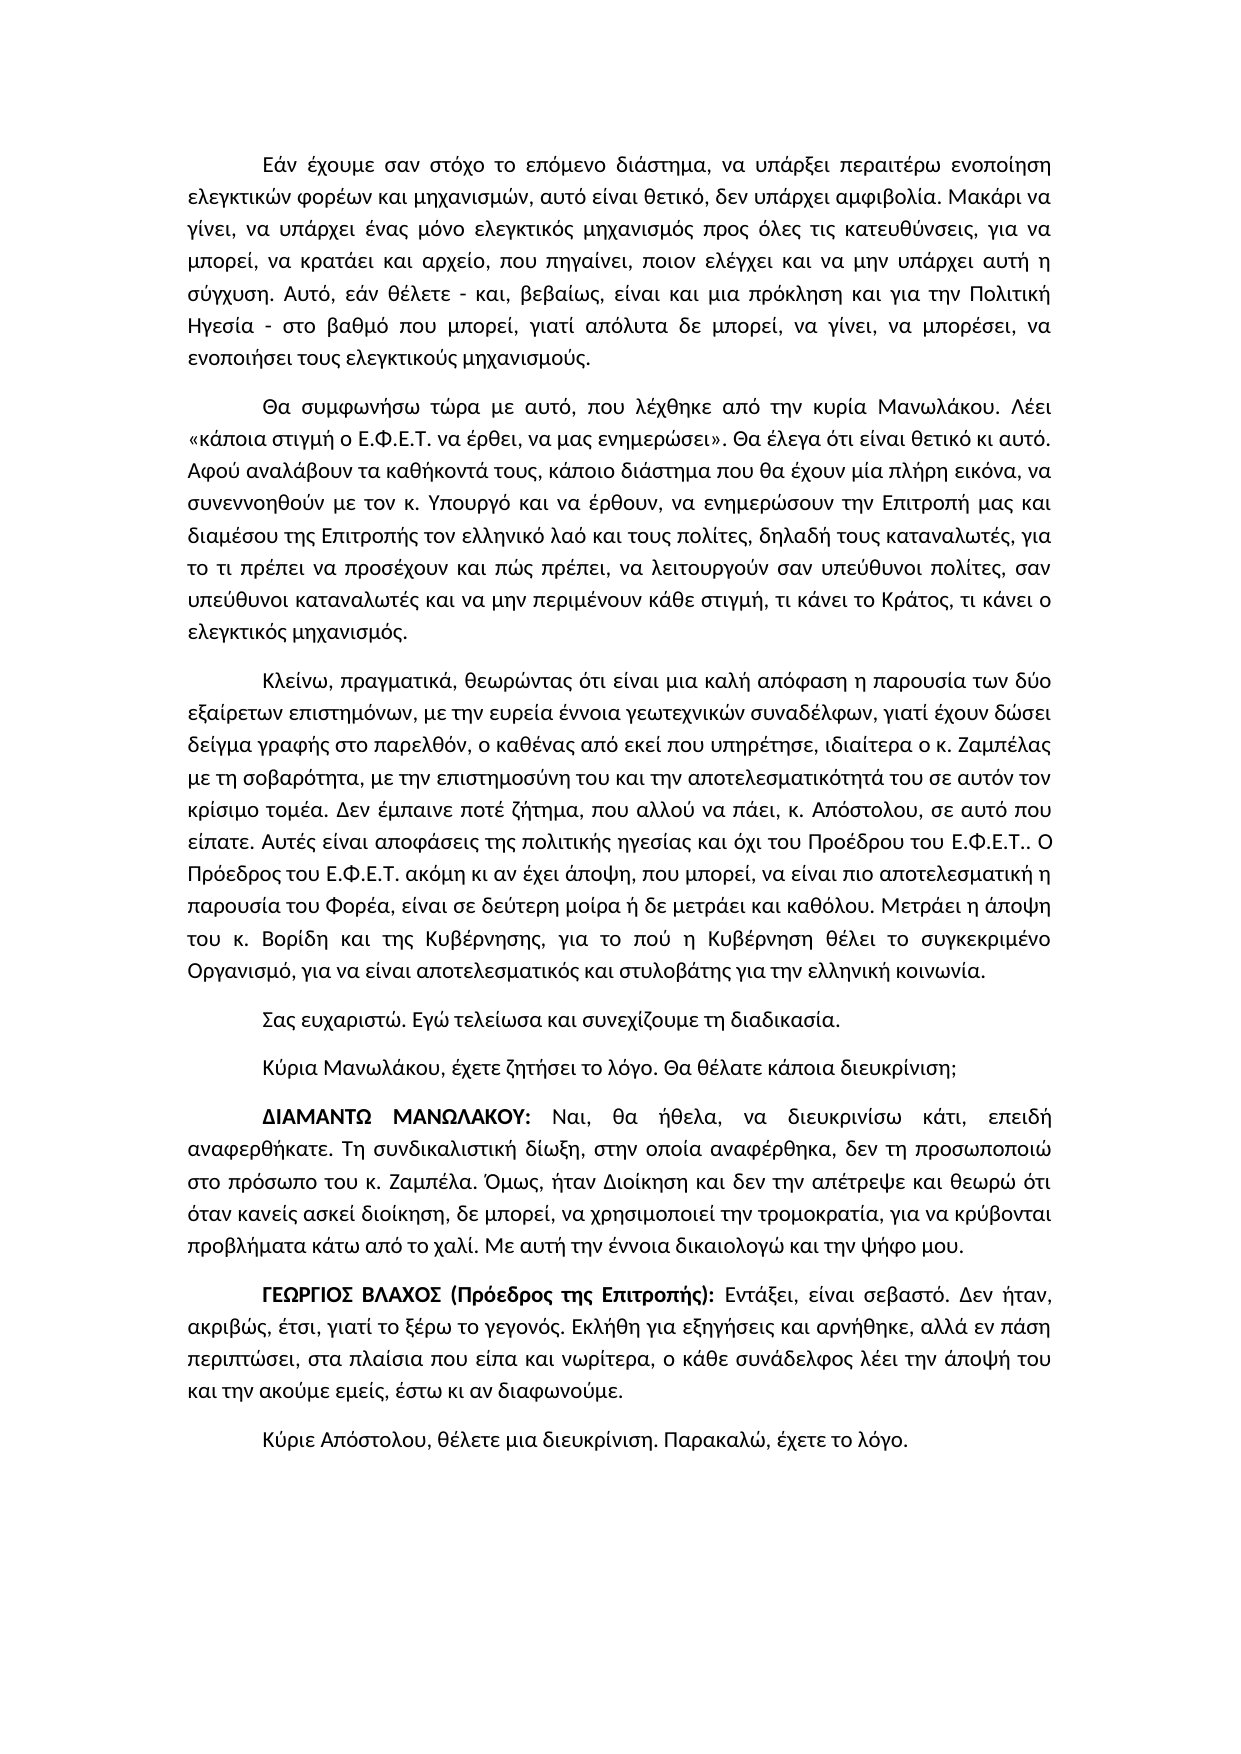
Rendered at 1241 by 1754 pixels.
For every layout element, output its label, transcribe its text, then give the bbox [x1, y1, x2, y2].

text Θα συμφωνήσω τώρα με αυτό, που λέχθηκε από την κυρία Μανωλάκου. Λέει «κάποια στιγμή ο Ε.Φ.Ε.Τ. να έρθει, να μας ενημερώσει». Θα έλεγα ότι είναι θετικό κι αυτό. Αφού αναλάβουν τα καθήκοντά τους, κάποιο διάστημα που θα έχουν μία πλήρη εικόνα, να συνεννοηθούν με τον κ. Υπουργό και να έρθουν, να ενημερώσουν την Επιτροπή μας και διαμέσου της Επιτροπής τον ελληνικό λαό και τους πολίτες, δηλαδή τους καταναλωτές, για το τι πρέπει να προσέχουν και πώς πρέπει, να λειτουργούν σαν υπεύθυνοι πολίτες, σαν υπεύθυνοι καταναλωτές και να μην περιμένουν κάθε στιγμή, τι κάνει το Κράτος, τι κάνει ο ελεγκτικός μηχανισμός. [187, 392, 1053, 645]
text ΓΕΩΡΓΙΟΣ ΒΛΑΧΟΣ (Πρόεδρος της Επιτροπής): Εντάξει, είναι σεβαστό. Δεν ήταν, ακριβώς, έτσι, γιατί το ξέρω το γεγονός. Εκλήθη για εξηγήσεις και αρνήθηκε, αλλά εν πάση περιπτώσει, στα πλαίσια που είπα και νωρίτερα, ο κάθε συνάδελφος λέει την άποψή του και την ακούμε εμείς, έστω κι αν διαφωνούμε. [187, 1280, 1053, 1404]
text ΔΙΑΜΑΝΤΩ ΜΑΝΩΛΑΚΟΥ: Ναι, θα ήθελα, να διευκρινίσω κάτι, επειδή αναφερθήκατε. Τη συνδικαλιστική δίωξη, στην οποία αναφέρθηκα, δεν τη προσωποποιώ στο πρόσωπο του κ. Ζαμπέλα. Όμως, ήταν Διοίκηση και δεν την απέτρεψε και θεωρώ ότι όταν κανείς ασκεί διοίκηση, δε μπορεί, να χρησιμοποιεί την τρομοκρατία, για να κρύβονται προβλήματα κάτω από το χαλί. Με αυτή την έννοια δικαιολογώ και την ψήφο μου. [187, 1102, 1053, 1259]
text Κλείνω, πραγματικά, θεωρώντας ότι είναι μια καλή απόφαση η παρουσία των δύο εξαίρετων επιστημόνων, με την ευρεία έννοια γεωτεχνικών συναδέλφων, γιατί έχουν δώσει δείγμα γραφής στο παρελθόν, ο καθένας από εκεί που υπηρέτησε, ιδιαίτερα ο κ. Ζαμπέλας με τη σοβαρότητα, με την επιστημοσύνη του και την αποτελεσματικότητά του σε αυτόν τον κρίσιμο τομέα. Δεν έμπαινε ποτέ ζήτημα, που αλλού να πάει, κ. Απόστολου, σε αυτό που είπατε. Αυτές είναι αποφάσεις της πολιτικής ηγεσίας και όχι του Προέδρου του Ε.Φ.Ε.Τ.. Ο Πρόεδρος του Ε.Φ.Ε.Τ. ακόμη κι αν έχει άποψη, που μπορεί, να είναι πιο αποτελεσματική η παρουσία του Φορέα, είναι σε δεύτερη μοίρα ή δε μετράει και καθόλου. Μετράει η άποψη του κ. Βορίδη και της Κυβέρνησης, για το πού η Κυβέρνηση θέλει το συγκεκριμένο Οργανισμό, για να είναι αποτελεσματικός και στυλοβάτης για την ελληνική κοινωνία. [187, 666, 1053, 984]
text Σας ευχαριστώ. Εγώ τελείωσα και συνεχίζουμε τη διαδικασία. [187, 1005, 1053, 1033]
text Κύριε Απόστολου, θέλετε μια διευκρίνιση. Παρακαλώ, έχετε το λόγο. [187, 1425, 1053, 1453]
text Εάν έχουμε σαν στόχο το επόμενο διάστημα, να υπάρξει περαιτέρω ενοποίηση ελεγκτικών φορέων και μηχανισμών, αυτό είναι θετικό, δεν υπάρχει αμφιβολία. Μακάρι να γίνει, να υπάρχει ένας μόνο ελεγκτικός μηχανισμός προς όλες τις κατευθύνσεις, για να μπορεί, να κρατάει και αρχείο, που πηγαίνει, ποιον ελέγχει και να μην υπάρχει αυτή η σύγχυση. Αυτό, εάν θέλετε - και, βεβαίως, είναι και μια πρόκληση και για την Πολιτική Ηγεσία - στο βαθμό που μπορεί, γιατί απόλυτα δε μπορεί, να γίνει, να μπορέσει, να ενοποιήσει τους ελεγκτικούς μηχανισμούς. [187, 150, 1053, 371]
text Κύρια Μανωλάκου, έχετε ζητήσει το λόγο. Θα θέλατε κάποια διευκρίνιση; [187, 1053, 1053, 1082]
